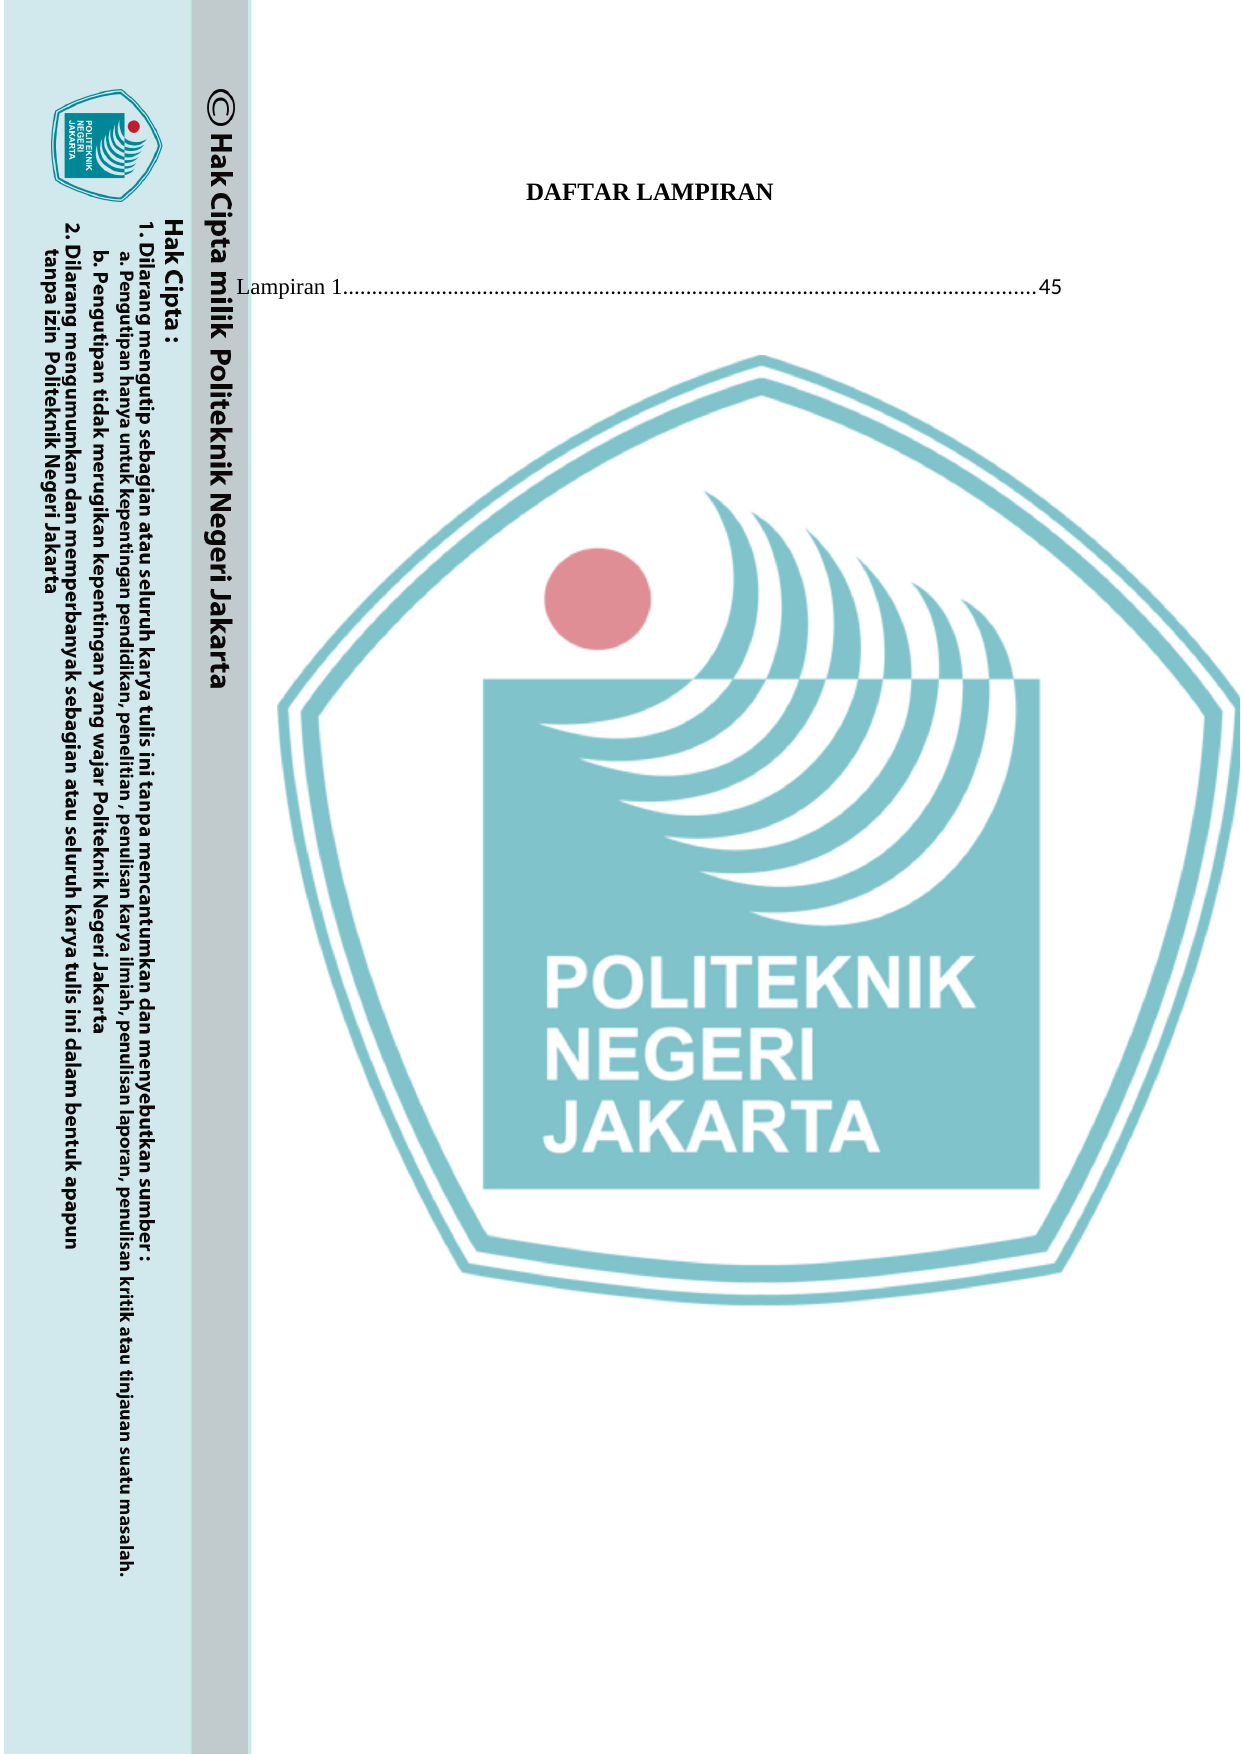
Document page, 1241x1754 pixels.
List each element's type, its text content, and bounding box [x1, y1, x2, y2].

picture [4, 0, 1241, 1754]
text Lampiran 1 45 [236, 272, 1063, 300]
subtitle DAFTAR LAMPIRAN [236, 177, 1063, 206]
